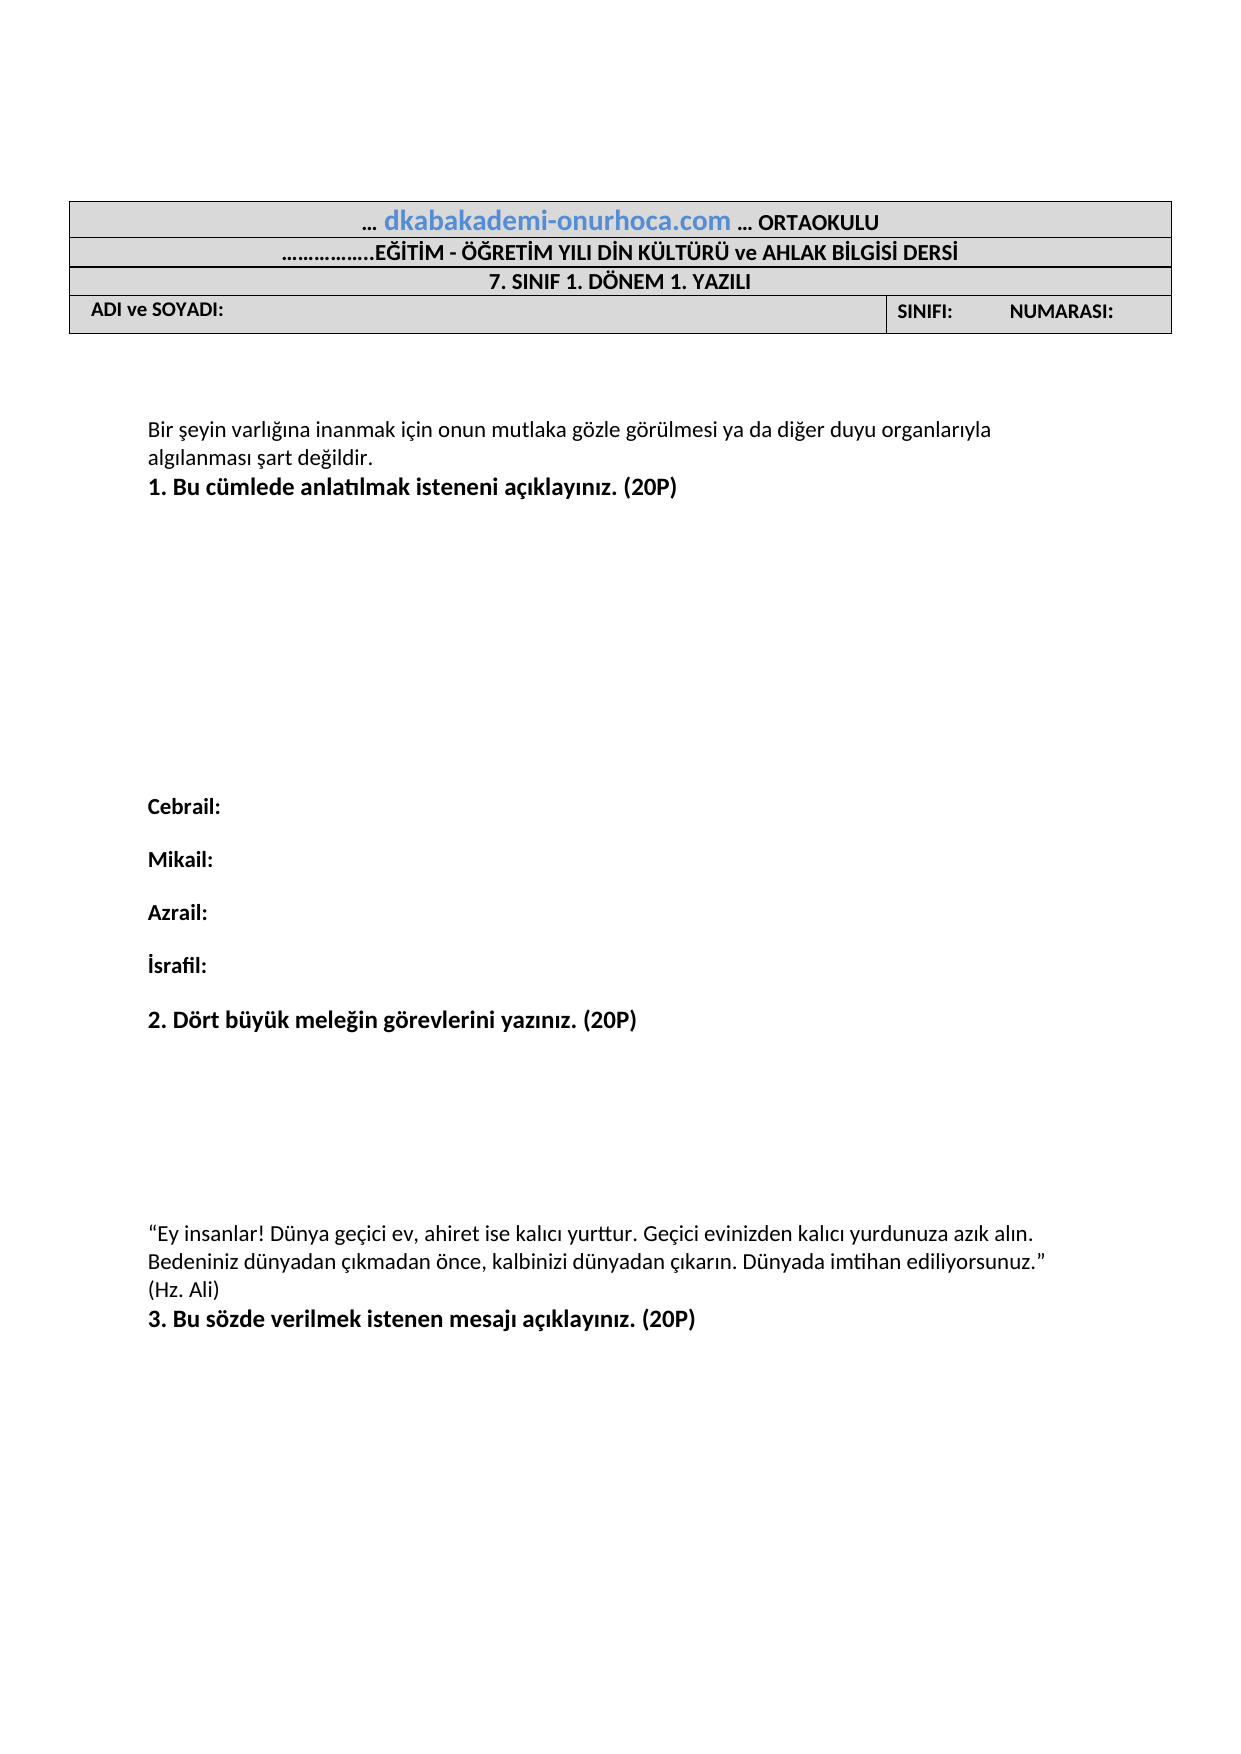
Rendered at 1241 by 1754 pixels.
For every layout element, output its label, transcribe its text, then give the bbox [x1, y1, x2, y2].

text “Ey insanlar! Dünya geçici ev, ahiret ise kalıcı yurttur. Geçici evinizden kalıcı yurdunuza azık alın. Bedeniniz dünyadan çıkmadan önce, kalbinizi dünyadan çıkarın. Dünyada imtihan ediliyorsunuz.” [148, 1219, 1093, 1275]
text 3. Bu sözde verilmek istenen mesajı açıklayınız. (20P) [148, 1303, 1093, 1334]
text Mikail: [148, 845, 1093, 873]
text (Hz. Ali) [148, 1275, 1093, 1303]
table_header … dkabakademi-onurhoca.com … ORTAOKULU [70, 202, 1171, 237]
table_cell ……………..EĞİTİM - ÖĞRETİM YILI DİN KÜLTÜRÜ ve AHLAK BİLGİSİ DERSİ [70, 238, 1171, 266]
table_cell SINIFI: NUMARASI: [887, 296, 1171, 333]
text İsrafil: [148, 951, 1093, 979]
table_cell ADI ve SOYADI: [70, 296, 886, 333]
text 1. Bu cümlede anlatılmak isteneni açıklayınız. (20P) [148, 471, 1093, 502]
text Bir şeyin varlığına inanmak için onun mutlaka gözle görülmesi ya da diğer duyu organlarıyla algılanması şart değildir. [148, 415, 1093, 471]
table_cell 7. SINIF 1. DÖNEM 1. YAZILI [70, 268, 1171, 295]
text Azrail: [148, 898, 1093, 926]
text 2. Dört büyük meleğin görevlerini yazınız. (20P) [148, 1004, 1093, 1035]
text Cebrail: [148, 792, 1093, 820]
